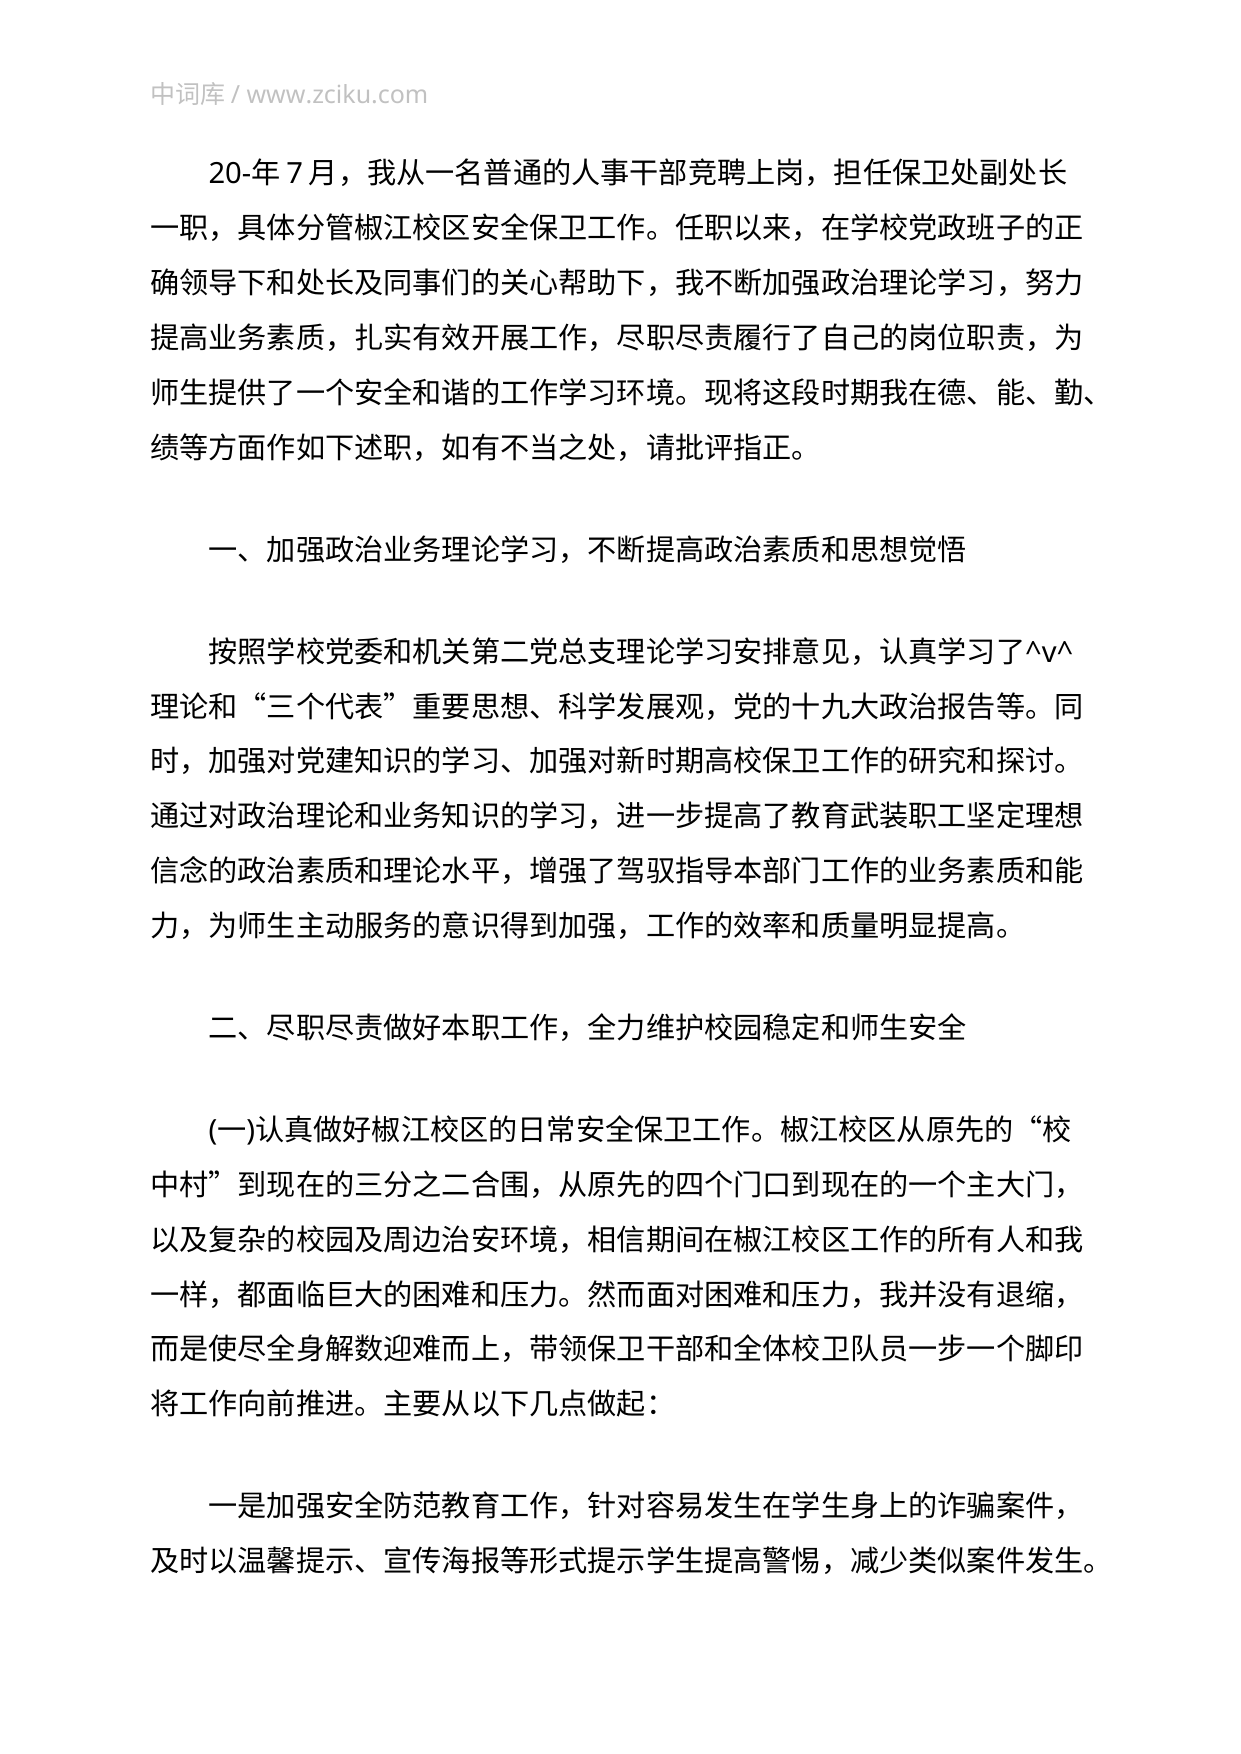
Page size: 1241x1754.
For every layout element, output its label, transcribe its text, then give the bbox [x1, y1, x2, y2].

text 一、加强政治业务理论学习，不断提高政治素质和思想觉悟 [150, 526, 1090, 569]
text 按照学校党委和机关第二党总支理论学习安排意见，认真学习了^v^理论和“三个代表”重要思想、科学发展观，党的十九大政治报告等。同时，加强对党建知识的学习、加强对新时期高校保卫工作的研究和探讨。通过对政治理论和业务知识的学习，进一步提高了教育武装职工坚定理想信念的政治素质和理论水平，增强了驾驭指导本部门工作的业务素质和能力，为师生主动服务的意识得到加强，工作的效率和质量明显提高。 [150, 628, 1090, 945]
text (一)认真做好椒江校区的日常安全保卫工作。椒江校区从原先的“校中村”到现在的三分之二合围，从原先的四个门口到现在的一个主大门，以及复杂的校园及周边治安环境，相信期间在椒江校区工作的所有人和我一样，都面临巨大的困难和压力。然而面对困难和压力，我并没有退缩，而是使尽全身解数迎难而上，带领保卫干部和全体校卫队员一步一个脚印将工作向前推进。主要从以下几点做起： [150, 1106, 1090, 1423]
text 20-年7月，我从一名普通的人事干部竞聘上岗，担任保卫处副处长一职，具体分管椒江校区安全保卫工作。任职以来，在学校党政班子的正确领导下和处长及同事们的关心帮助下，我不断加强政治理论学习，努力提高业务素质，扎实有效开展工作，尽职尽责履行了自己的岗位职责，为师生提供了一个安全和谐的工作学习环境。现将这段时期我在德、能、勤、绩等方面作如下述职，如有不当之处，请批评指正。 [150, 150, 1090, 467]
text 二、尽职尽责做好本职工作，全力维护校园稳定和师生安全 [150, 1004, 1090, 1047]
text 一是加强安全防范教育工作，针对容易发生在学生身上的诈骗案件，及时以温馨提示、宣传海报等形式提示学生提高警惕，减少类似案件发生。 [150, 1483, 1090, 1580]
